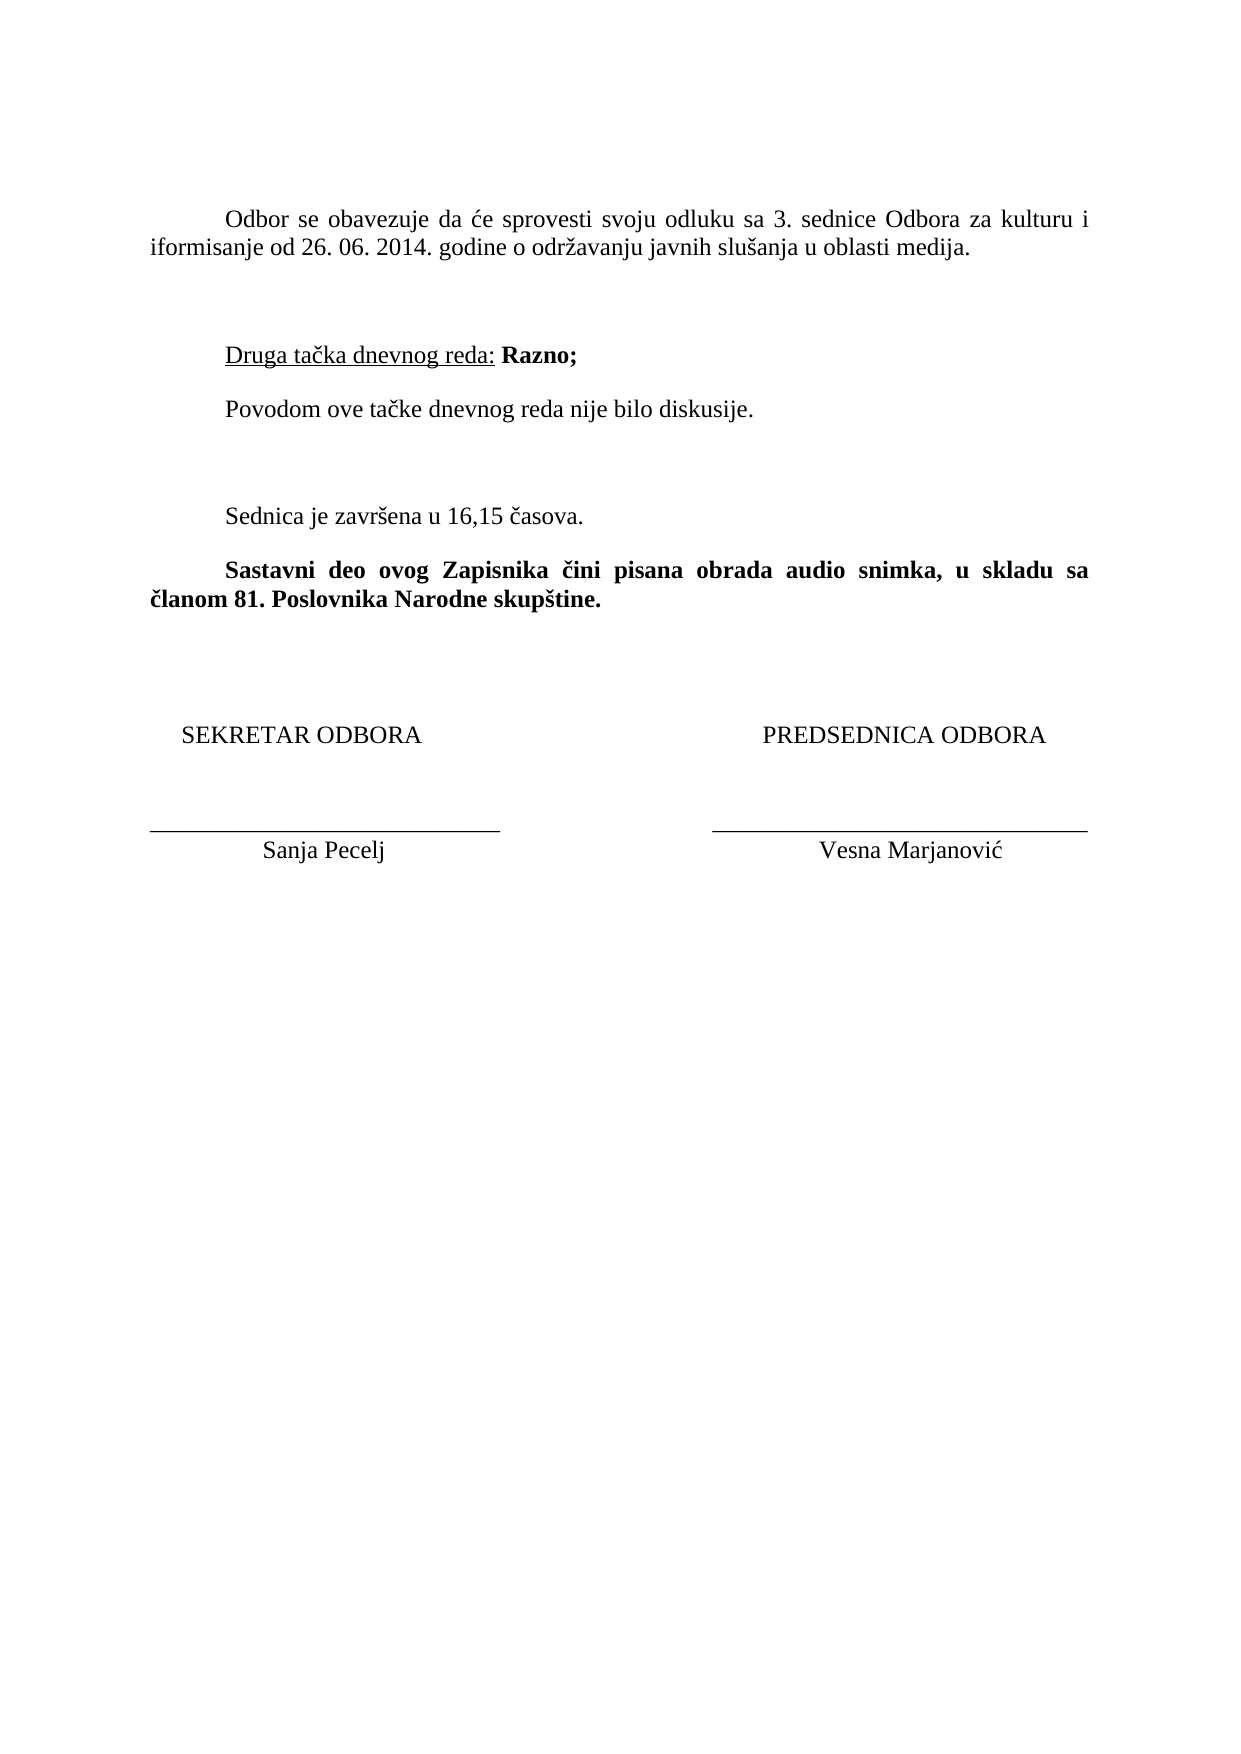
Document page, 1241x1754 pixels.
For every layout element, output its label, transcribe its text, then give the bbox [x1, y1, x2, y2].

text Sastavni deo ovog Zapisnika čini pisana obrada audio snimka, u skladu sa članom 81. Poslovnika Narodne skupštine. [150, 555, 1090, 612]
text ____________________________ ______________________________ [150, 806, 1090, 835]
text Sednica je završena u 16,15 časova. [150, 501, 1090, 530]
text Odbor se obavezuje da će sprovesti svoju odluku sa 3. sednice Odbora za kulturu i iformisanje od 26. 06. 2014. godine o održavanju javnih slušanja u oblasti medija. [150, 204, 1090, 261]
text SEKRETAR ODBORA PREDSEDNICA ODBORA [150, 720, 1090, 749]
text Povodom ove tačke dnevnog reda nije bilo diskusije. [150, 394, 1090, 422]
text Sanja Pecelj Vesna Marjanović [150, 835, 1090, 864]
text Druga tačka dnevnog reda: Razno; [150, 340, 1090, 369]
